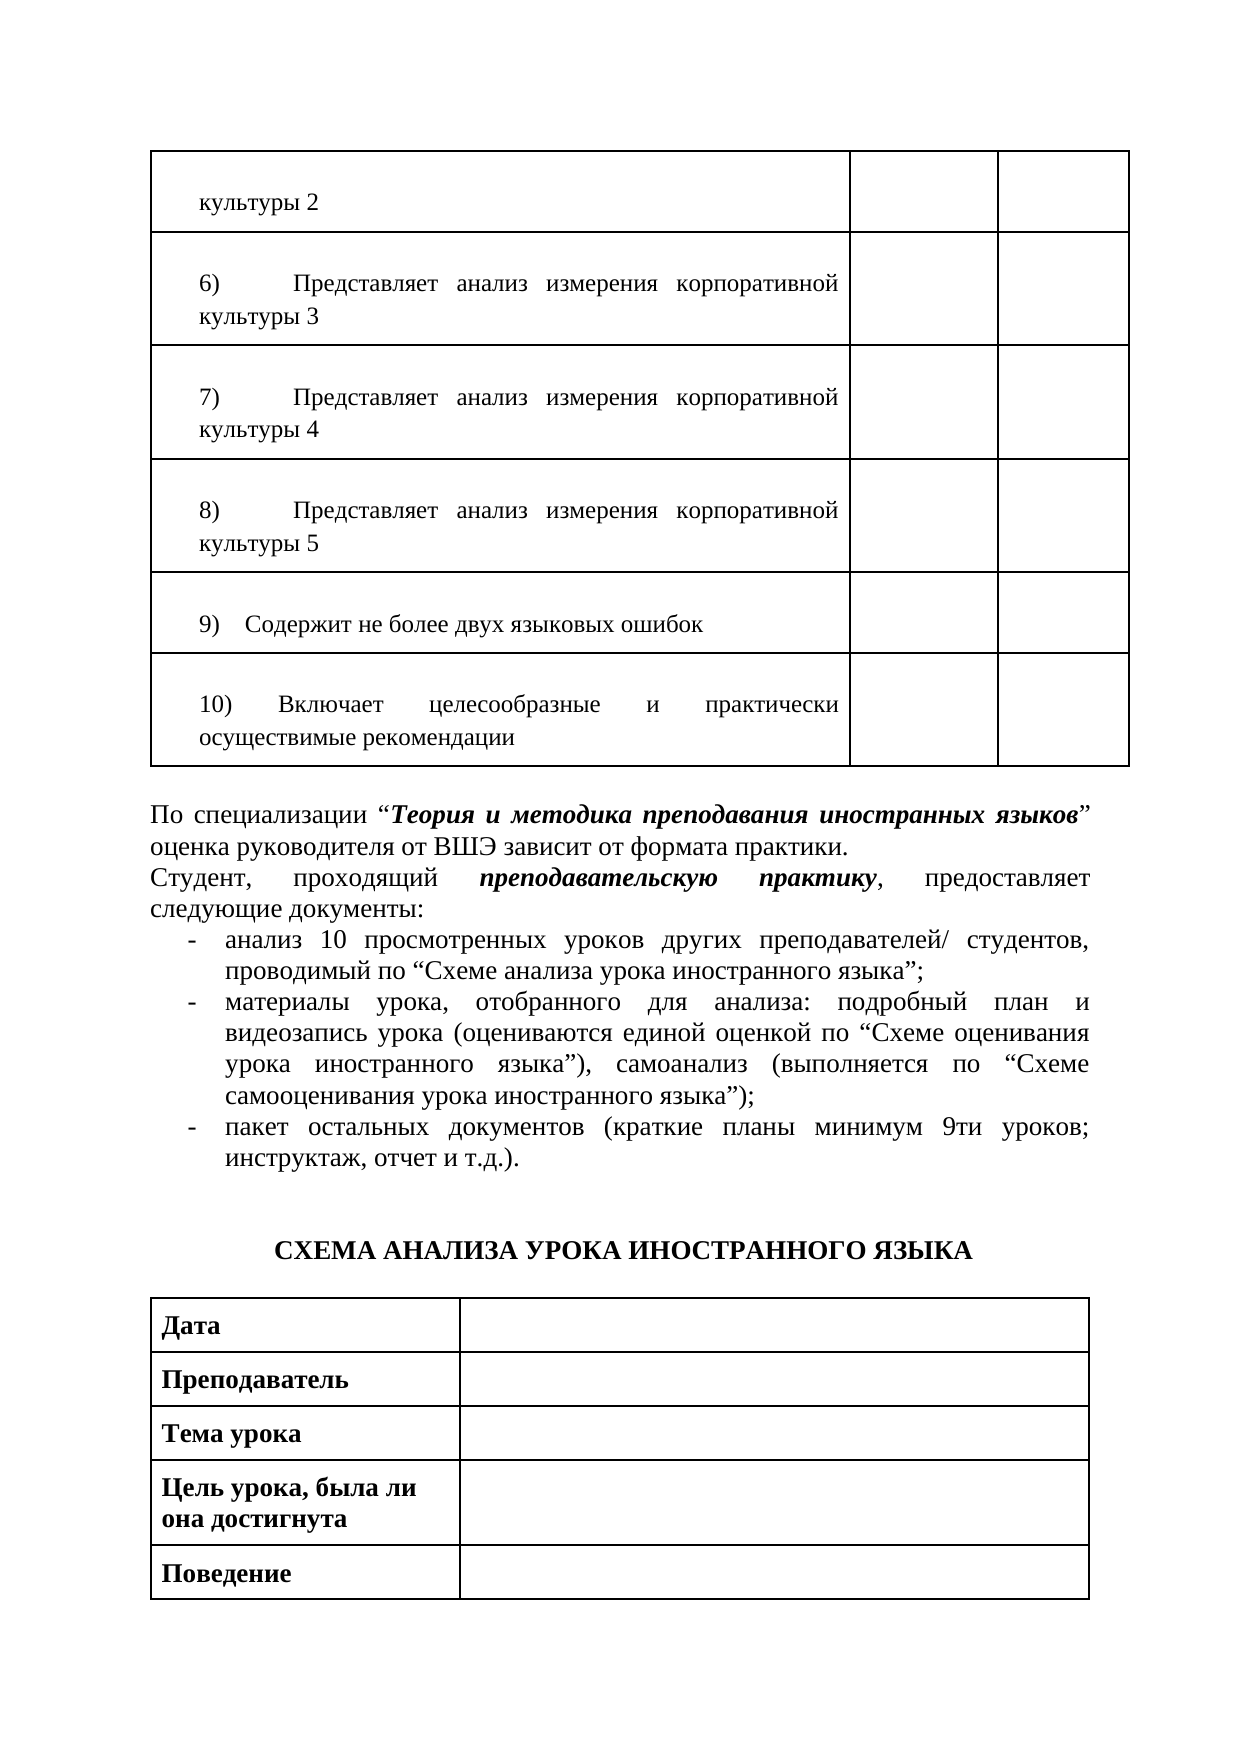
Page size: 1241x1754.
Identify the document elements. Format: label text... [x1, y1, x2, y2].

table_cell [461, 1353, 1088, 1405]
table_cell [999, 654, 1128, 765]
table_cell [851, 346, 997, 458]
text По специализации “Теория и методика преподавания иностранных языков” оценка руководителя от ВШЭ зависит от формата практики. [150, 798, 1091, 861]
table_cell [999, 233, 1128, 344]
table_cell 9) Содержит не более двух языковых ошибок [152, 573, 849, 652]
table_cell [152, 152, 849, 231]
table_cell 7) Представляет анализ измерения корпоративной культуры 4 [152, 346, 849, 458]
table_cell [851, 654, 997, 765]
table_cell [851, 233, 997, 344]
table_cell [461, 1407, 1088, 1459]
table_cell [999, 460, 1128, 571]
table_cell 6) Представляет анализ измерения корпоративной культуры 3 [152, 233, 849, 344]
table_header [461, 1299, 1088, 1351]
table_cell [851, 573, 997, 652]
table_cell Преподаватель [152, 1353, 459, 1405]
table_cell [152, 1546, 459, 1598]
text СХЕМА АНАЛИЗА УРОКА ИНОСТРАННОГО ЯЗЫКА [150, 1234, 1091, 1266]
list анализ 10 просмотренных уроков других преподавателей/ студентов, проводимый по “Схеме анализа урока иностранного языка”; [187, 923, 1091, 985]
table_header Дата [152, 1299, 459, 1351]
table_cell [461, 1546, 1088, 1598]
table_cell [851, 460, 997, 571]
list материалы урока, отобранного для анализа: подробный план и видеозапись урока (оцениваются единой оценкой по “Схеме оценивания урока иностранного языка”), самоанализ (выполняется по “Схеме самооценивания урока иностранного языка”); [187, 985, 1091, 1110]
text Студент, проходящий преподавательскую практику, предоставляет следующие документы: [150, 861, 1091, 923]
table_cell 10) Включает целесообразные и практически осуществимые рекомендации [152, 654, 849, 765]
table_cell [851, 152, 997, 231]
table_cell [999, 152, 1128, 231]
table_cell [999, 346, 1128, 458]
table_cell Тема урока [152, 1407, 459, 1459]
table_cell [999, 573, 1128, 652]
table_cell 8) Представляет анализ измерения корпоративной культуры 5 [152, 460, 849, 571]
table_cell Цель урока, была ли она достигнута [152, 1461, 459, 1544]
table_cell [461, 1461, 1088, 1544]
list пакет остальных документов (краткие планы минимум 9ти уроков; инструктаж, отчет и т.д.). [187, 1110, 1091, 1172]
